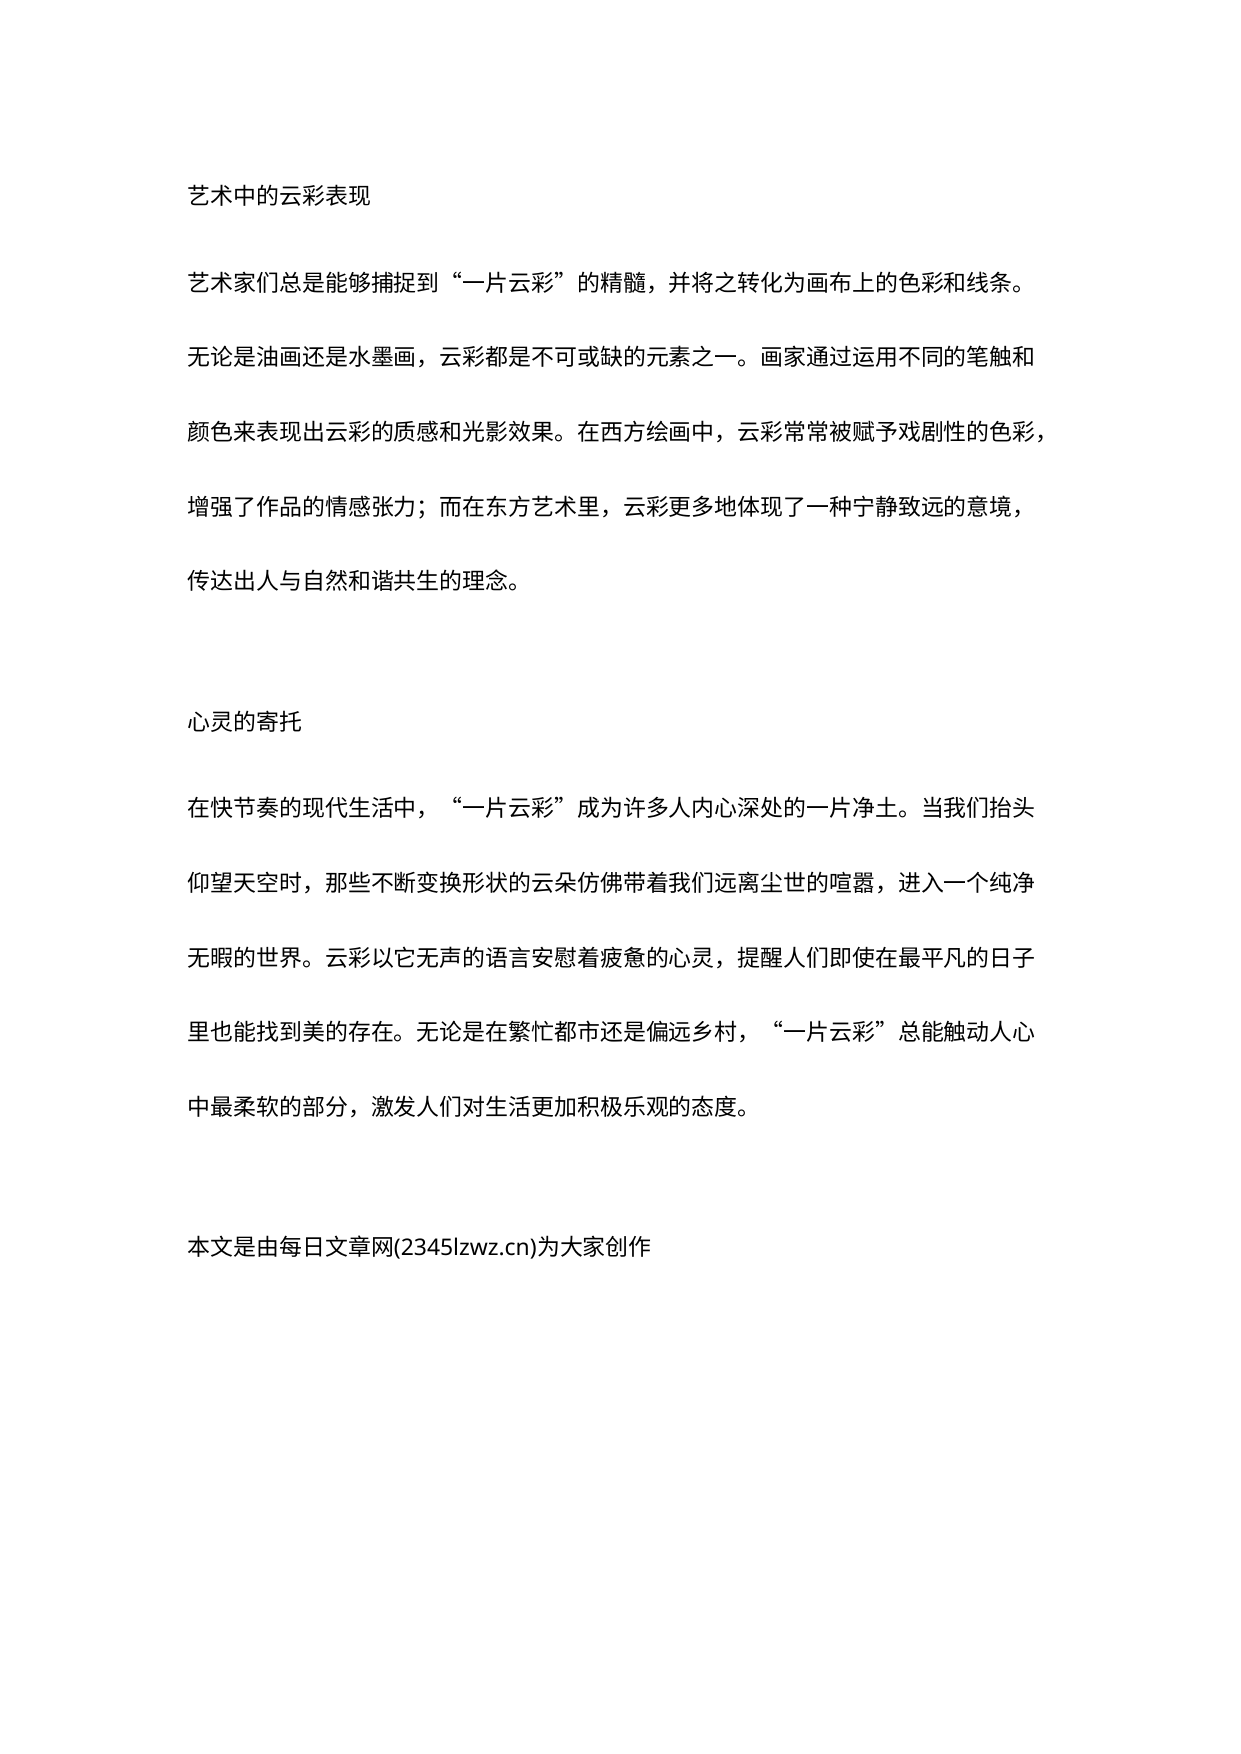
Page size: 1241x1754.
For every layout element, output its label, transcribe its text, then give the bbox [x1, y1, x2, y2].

text 本文是由每日文章网(2345lzwz.cn)为大家创作 [187, 1213, 1053, 1278]
text 艺术家们总是能够捕捉到“一片云彩”的精髓，并将之转化为画布上的色彩和线条。无论是油画还是水墨画，云彩都是不可或缺的元素之一。画家通过运用不同的笔触和颜色来表现出云彩的质感和光影效果。在西方绘画中，云彩常常被赋予戏剧性的色彩，增强了作品的情感张力；而在东方艺术里，云彩更多地体现了一种宁静致远的意境，传达出人与自然和谐共生的理念。 [187, 248, 1053, 612]
text 在快节奏的现代生活中，“一片云彩”成为许多人内心深处的一片净土。当我们抬头仰望天空时，那些不断变换形状的云朵仿佛带着我们远离尘世的喧嚣，进入一个纯净无暇的世界。云彩以它无声的语言安慰着疲惫的心灵，提醒人们即使在最平凡的日子里也能找到美的存在。无论是在繁忙都市还是偏远乡村，“一片云彩”总能触动人心中最柔软的部分，激发人们对生活更加积极乐观的态度。 [187, 774, 1053, 1138]
text 艺术中的云彩表现 [187, 162, 1053, 227]
text 心灵的寄托 [187, 688, 1053, 753]
